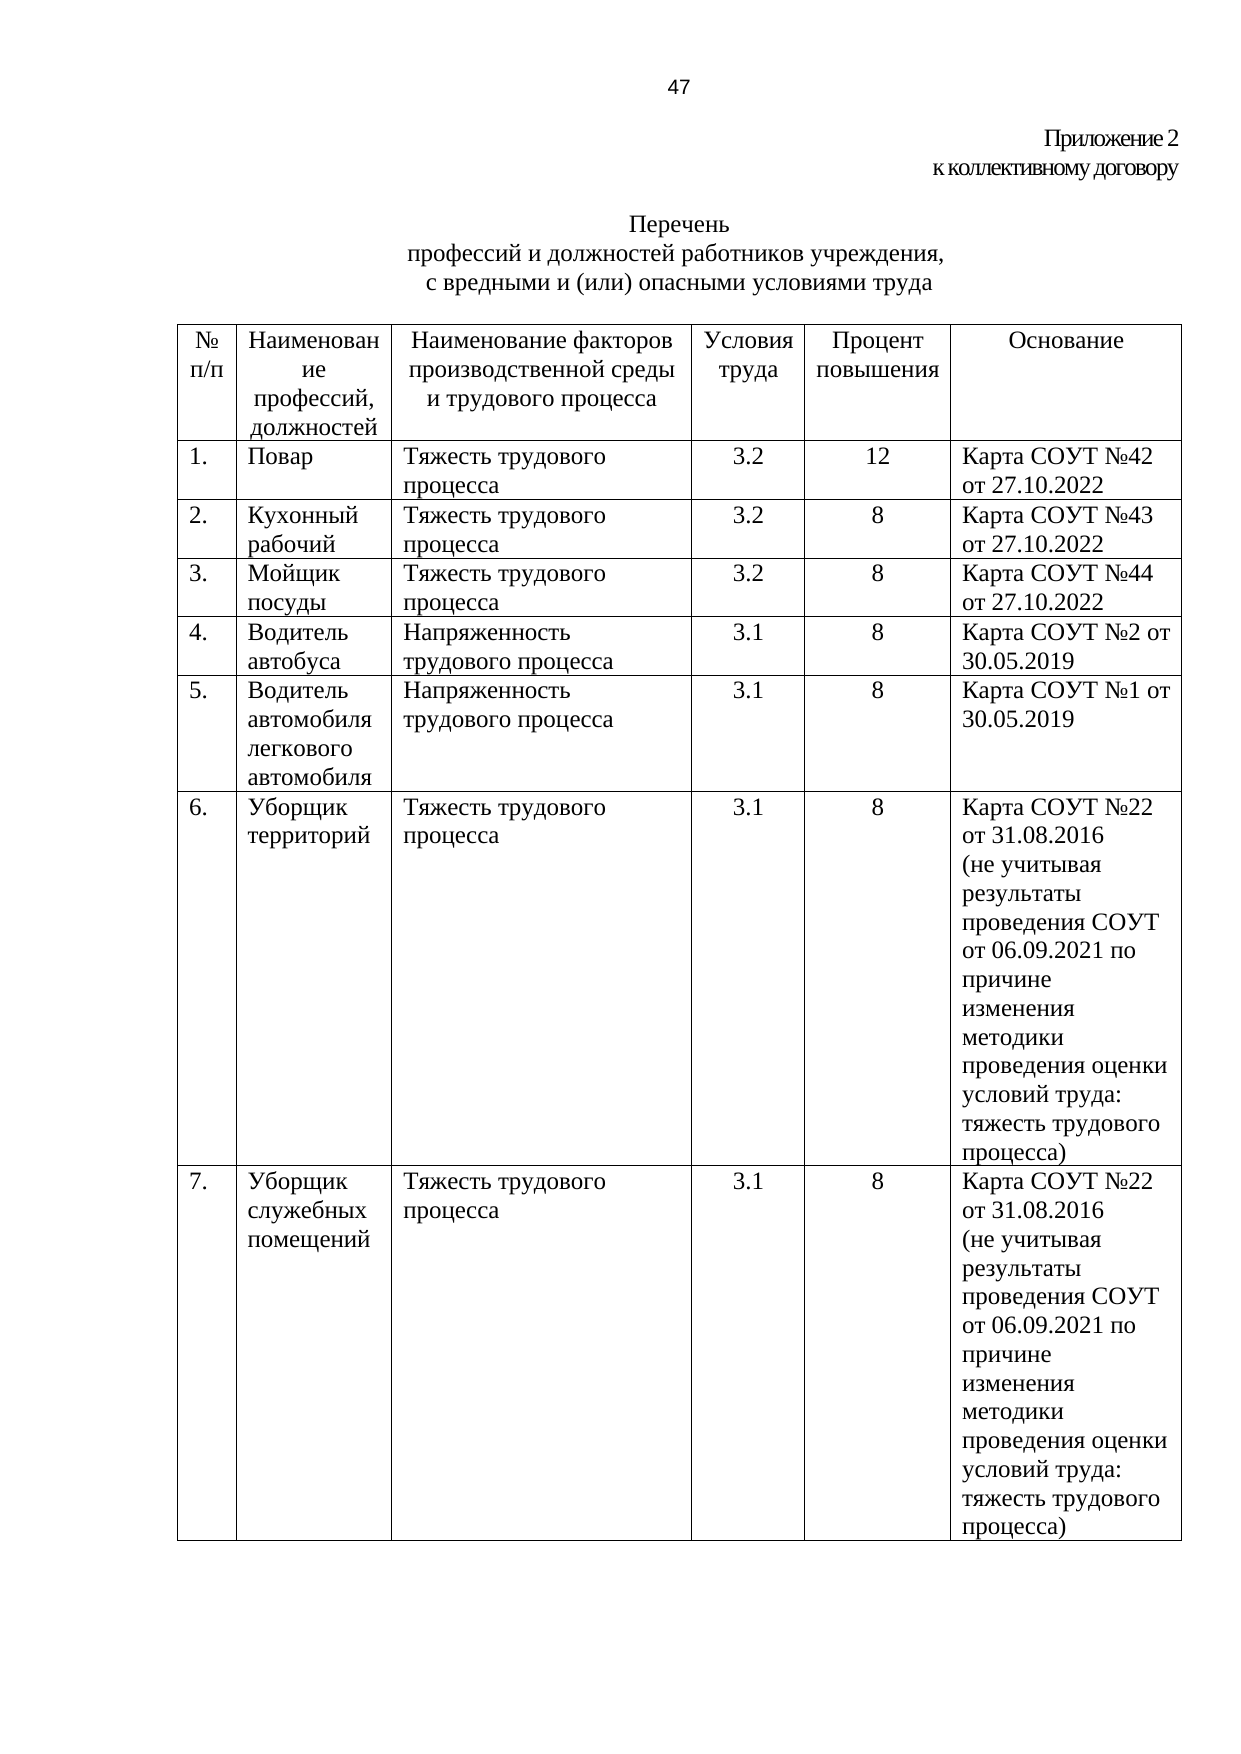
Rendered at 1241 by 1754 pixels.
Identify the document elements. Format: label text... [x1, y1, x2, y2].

table_cell 12 [805, 441, 950, 499]
table_cell 8 [805, 617, 950, 674]
table_header № п/п [178, 325, 236, 440]
table_cell Тяжесть трудового процесса [392, 559, 691, 616]
table_cell Уборщик территорий [237, 792, 391, 1165]
table_header Наименование профессий, должностей [237, 325, 391, 440]
table_cell 8 [805, 792, 950, 1165]
text к коллективному договору [904, 152, 1181, 181]
table_cell 4. [178, 617, 236, 674]
table_cell 8 [805, 676, 950, 791]
table_cell 3.1 [692, 676, 804, 791]
table_cell Тяжесть трудового процесса [392, 792, 691, 1165]
table_cell Кухонный рабочий [237, 500, 391, 557]
table_cell Мойщик посуды [237, 559, 391, 616]
table_cell 8 [805, 500, 950, 557]
table_cell Водитель автобуса [237, 617, 391, 674]
table_header Условия труда [692, 325, 804, 440]
table_cell 8 [805, 1166, 950, 1540]
table_cell 3.2 [692, 500, 804, 557]
table_cell Карта СОУТ №42 от 27.10.2022 [951, 441, 1181, 499]
table_cell Повар [237, 441, 391, 499]
table_cell Карта СОУТ №44 от 27.10.2022 [951, 559, 1181, 616]
table_header Процент повышения [805, 325, 950, 440]
table_cell Уборщик служебных помещений [237, 1166, 391, 1540]
table_cell 6. [178, 792, 236, 1165]
table_cell 3.2 [692, 559, 804, 616]
table_cell 3.1 [692, 617, 804, 674]
text Приложение 2 [904, 123, 1181, 152]
table_cell 3. [178, 559, 236, 616]
table_cell Карта СОУТ №2 от 30.05.2019 [951, 617, 1181, 674]
text профессий и должностей работников учреждения, [177, 238, 1174, 267]
table_header Наименование факторов производственной среды и трудового процесса [392, 325, 691, 440]
table_cell 3.1 [692, 792, 804, 1165]
text Перечень [177, 209, 1181, 238]
table_cell Тяжесть трудового процесса [392, 441, 691, 499]
table_cell Карта СОУТ №43 от 27.10.2022 [951, 500, 1181, 557]
table_cell Напряженность трудового процесса [392, 617, 691, 674]
table_cell Водитель автомобиля легкового автомобиля [237, 676, 391, 791]
table_cell Карта СОУТ №22 от 31.08.2016 (не учитывая результаты проведения СОУТ от 06.09.2021 по причине изменения методики проведения оценки условий труда: тяжесть трудового процесса) [951, 792, 1181, 1165]
table_header Основание [951, 325, 1181, 440]
table_cell Тяжесть трудового процесса [392, 1166, 691, 1540]
table_cell Напряженность трудового процесса [392, 676, 691, 791]
table_cell 7. [178, 1166, 236, 1540]
table_cell 1. [178, 441, 236, 499]
table_cell Карта СОУТ №1 от 30.05.2019 [951, 676, 1181, 791]
table_cell 3.1 [692, 1166, 804, 1540]
table_cell Тяжесть трудового процесса [392, 500, 691, 557]
table_cell Карта СОУТ №22 от 31.08.2016 (не учитывая результаты проведения СОУТ от 06.09.2021 по причине изменения методики проведения оценки условий труда: тяжесть трудового процесса) [951, 1166, 1181, 1540]
table_cell 3.2 [692, 441, 804, 499]
table_cell 5. [178, 676, 236, 791]
table_cell 8 [805, 559, 950, 616]
text с вредными и (или) опасными условиями труда [177, 267, 1181, 296]
table_cell 2. [178, 500, 236, 557]
